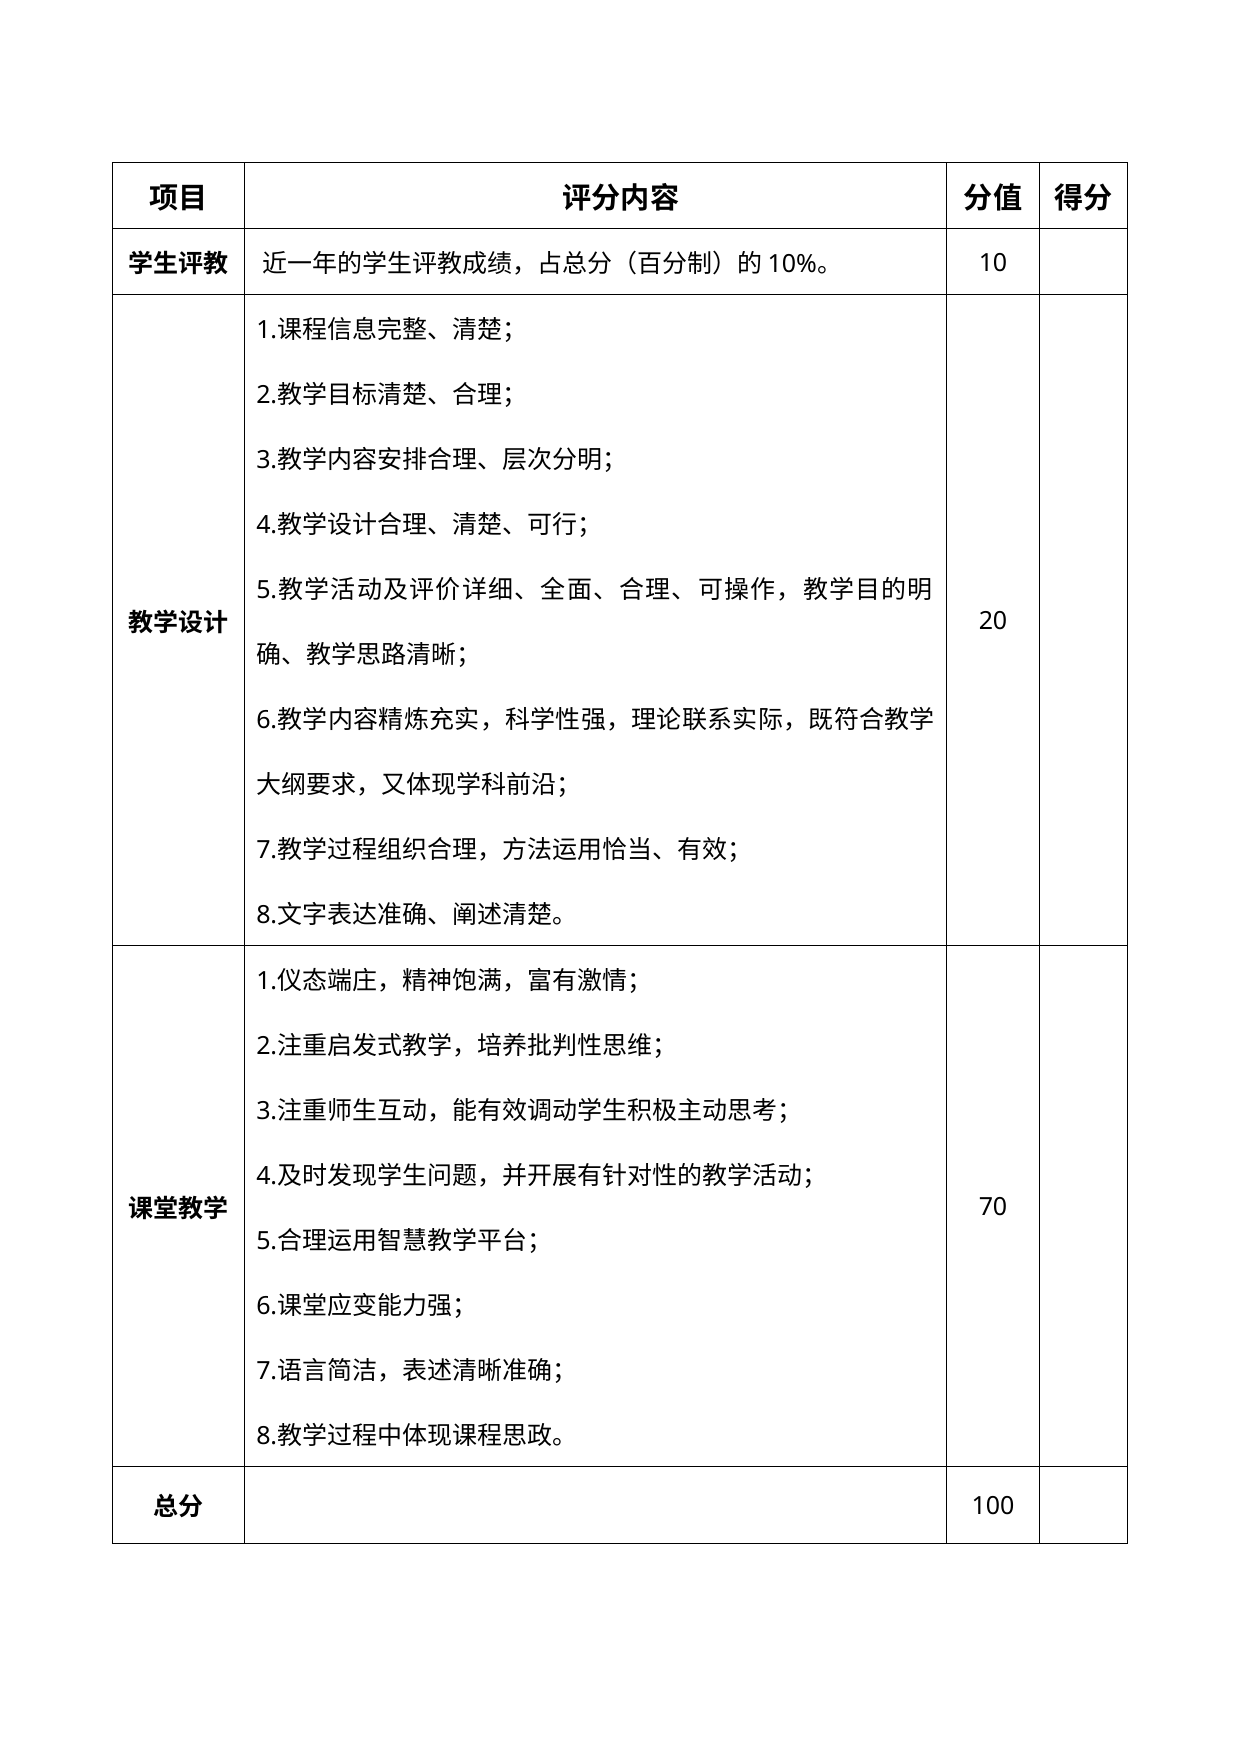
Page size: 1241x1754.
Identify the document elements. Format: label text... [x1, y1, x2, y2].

table_cell [1040, 295, 1127, 945]
table_cell 总分 [113, 1467, 244, 1543]
table_cell [1040, 1467, 1127, 1543]
table_cell 课堂教学 [113, 946, 244, 1466]
table_header 评分内容 [245, 163, 946, 228]
table_cell [1040, 229, 1127, 294]
table_cell 近一年的学生评教成绩，占总分（百分制）的10%。 [245, 229, 946, 294]
table_cell 100 [947, 1467, 1039, 1543]
table_cell [245, 1467, 946, 1543]
table_cell 10 [947, 229, 1039, 294]
table_header 得分 [1040, 163, 1127, 228]
table_header 分值 [947, 163, 1039, 228]
table_header 项目 [113, 163, 244, 228]
table_cell 1.课程信息完整、清楚； 2.教学目标清楚、合理； 3.教学内容安排合理、层次分明； 4.教学设计合理、清楚、可行； 5.教学活动及评价详细、全面、合理、可操作，教学目的明确、教学思路清晰； 6.教学内容精炼充实，科学性强，理论联系实际，既符合教学大纲要求，又体现学科前沿； 7.教学过程组织合理，方法运用恰当、有效； 8.文字表达准确、阐述清楚。 [245, 295, 946, 945]
table_cell 20 [947, 295, 1039, 945]
table_cell [1040, 946, 1127, 1466]
table_cell 学生评教 [113, 229, 244, 294]
table_cell 70 [947, 946, 1039, 1466]
table_cell 教学设计 [113, 295, 244, 945]
table_cell 1.仪态端庄，精神饱满，富有激情； 2.注重启发式教学，培养批判性思维； 3.注重师生互动，能有效调动学生积极主动思考； 4.及时发现学生问题，并开展有针对性的教学活动； 5.合理运用智慧教学平台； 6.课堂应变能力强； 7.语言简洁，表述清晰准确； 8.教学过程中体现课程思政。 [245, 946, 946, 1466]
